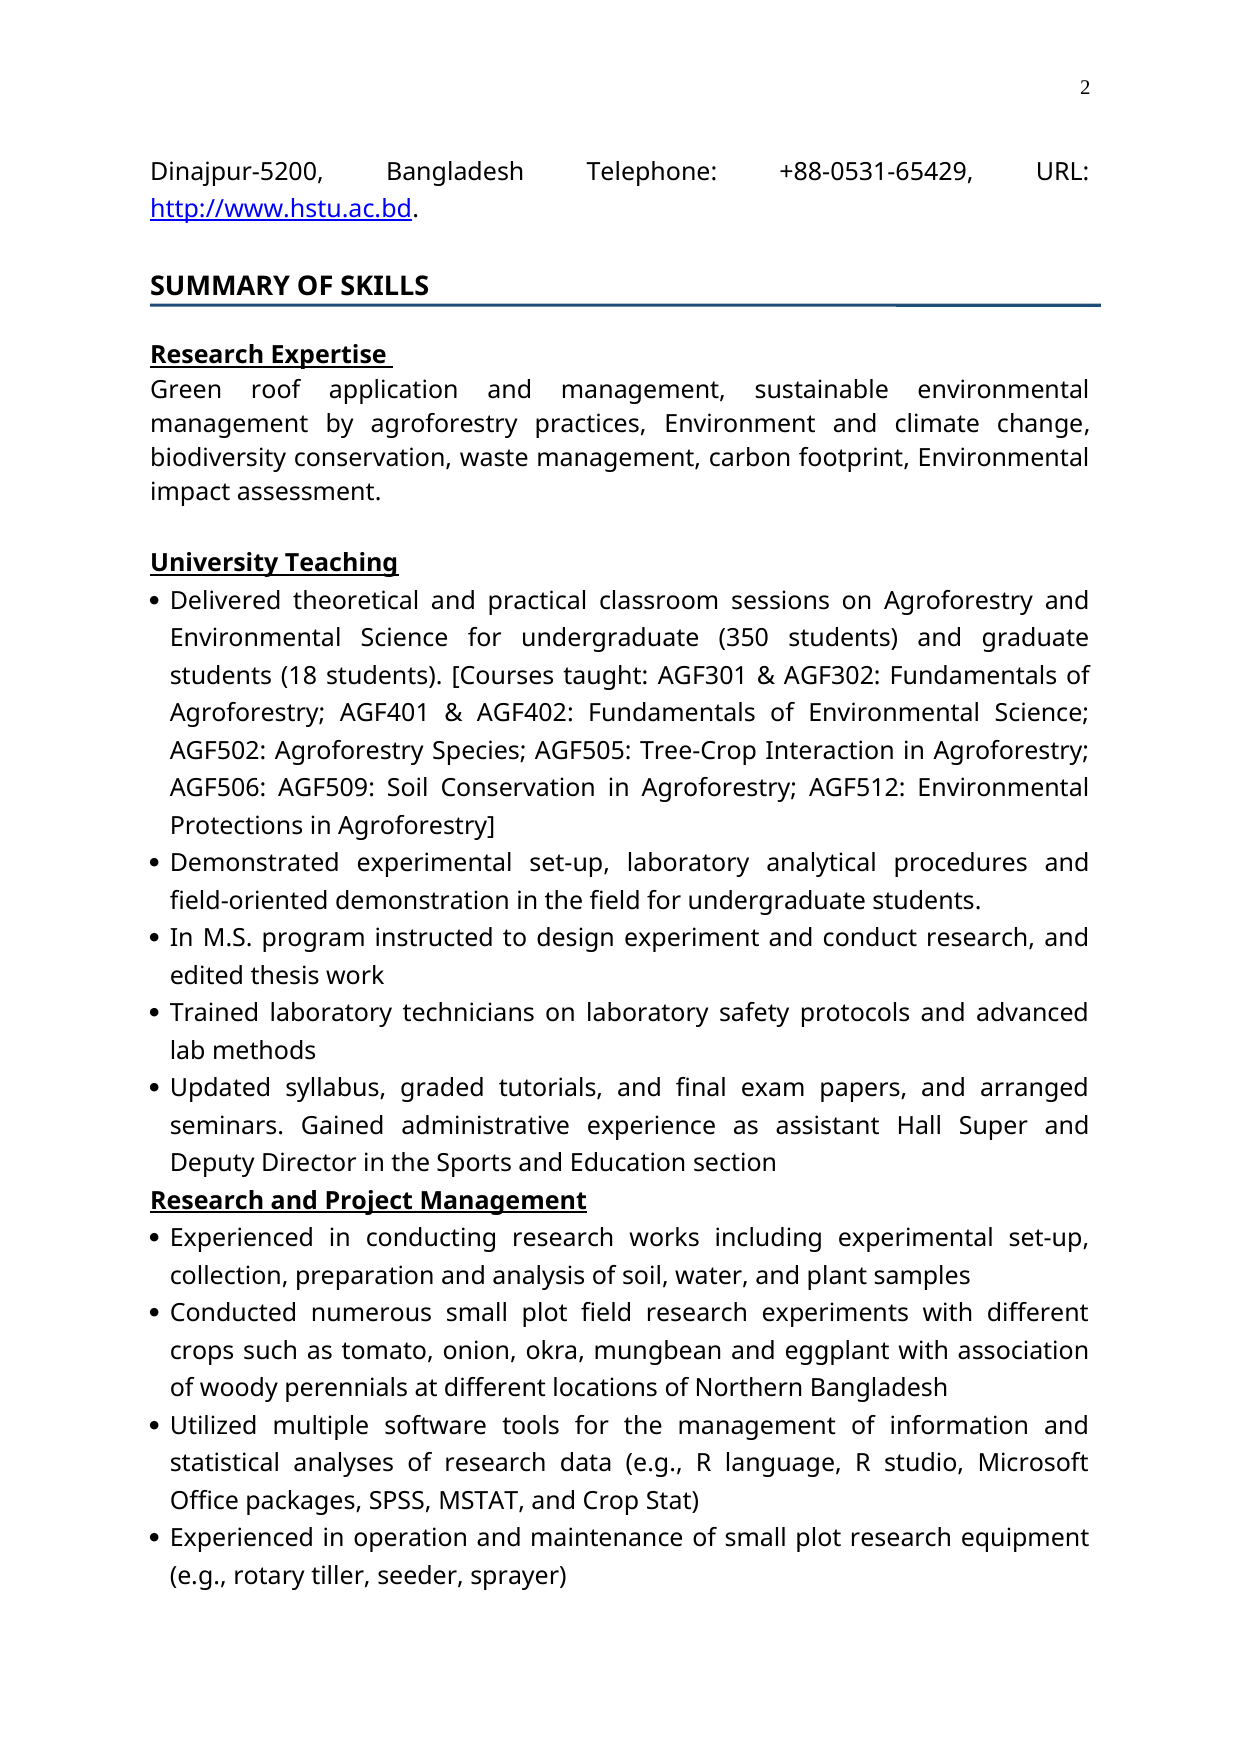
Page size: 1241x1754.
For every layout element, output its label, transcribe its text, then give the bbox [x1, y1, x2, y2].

list Conducted numerous small plot field research experiments with different crops such as tomato, onion, okra, mungbean and eggplant with association of woody perennials at different locations of Northern Bangladesh [150, 1292, 1090, 1404]
list Demonstrated experimental set-up, laboratory analytical procedures and field-oriented demonstration in the field for undergraduate students. [150, 842, 1090, 917]
list Trained laboratory technicians on laboratory safety protocols and advanced lab methods [150, 992, 1090, 1067]
text Research and Project Management [150, 1179, 1090, 1217]
list Updated syllabus, graded tutorials, and final exam papers, and arranged seminars. Gained administrative experience as assistant Hall Super and Deputy Director in the Sports and Education section [150, 1067, 1090, 1179]
text Research Expertise [150, 337, 1090, 371]
list Utilized multiple software tools for the management of information and statistical analyses of research data (e.g., R language, R studio, Microsoft Office packages, SPSS, MSTAT, and Crop Stat) [150, 1404, 1090, 1517]
text Green roof application and management, sustainable environmental management by agroforestry practices, Environment and climate change, biodiversity conservation, waste management, carbon footprint, Environmental impact assessment. [150, 371, 1090, 507]
list Experienced in operation and maintenance of small plot research equipment (e.g., rotary tiller, seeder, sprayer) [150, 1517, 1090, 1592]
text SUMMARY OF SKILLS [150, 266, 1090, 303]
list Experienced in conducting research works including experimental set-up, collection, preparation and analysis of soil, water, and plant samples [150, 1217, 1090, 1292]
list In M.S. program instructed to design experiment and conduct research, and edited thesis work [150, 917, 1090, 992]
list Delivered theoretical and practical classroom sessions on Agroforestry and Environmental Science for undergraduate (350 students) and graduate students (18 students). [Courses taught: AGF301 & AGF302: Fundamentals of Agroforestry; AGF401 & AGF402: Fundamentals of Environmental Science; AGF502: Agroforestry Species; AGF505: Tree-Crop Interaction in Agroforestry; AGF506: AGF509: Soil Conservation in Agroforestry; AGF512: Environmental Protections in Agroforestry] [150, 579, 1090, 842]
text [150, 150, 1090, 225]
text University Teaching [150, 542, 1090, 579]
